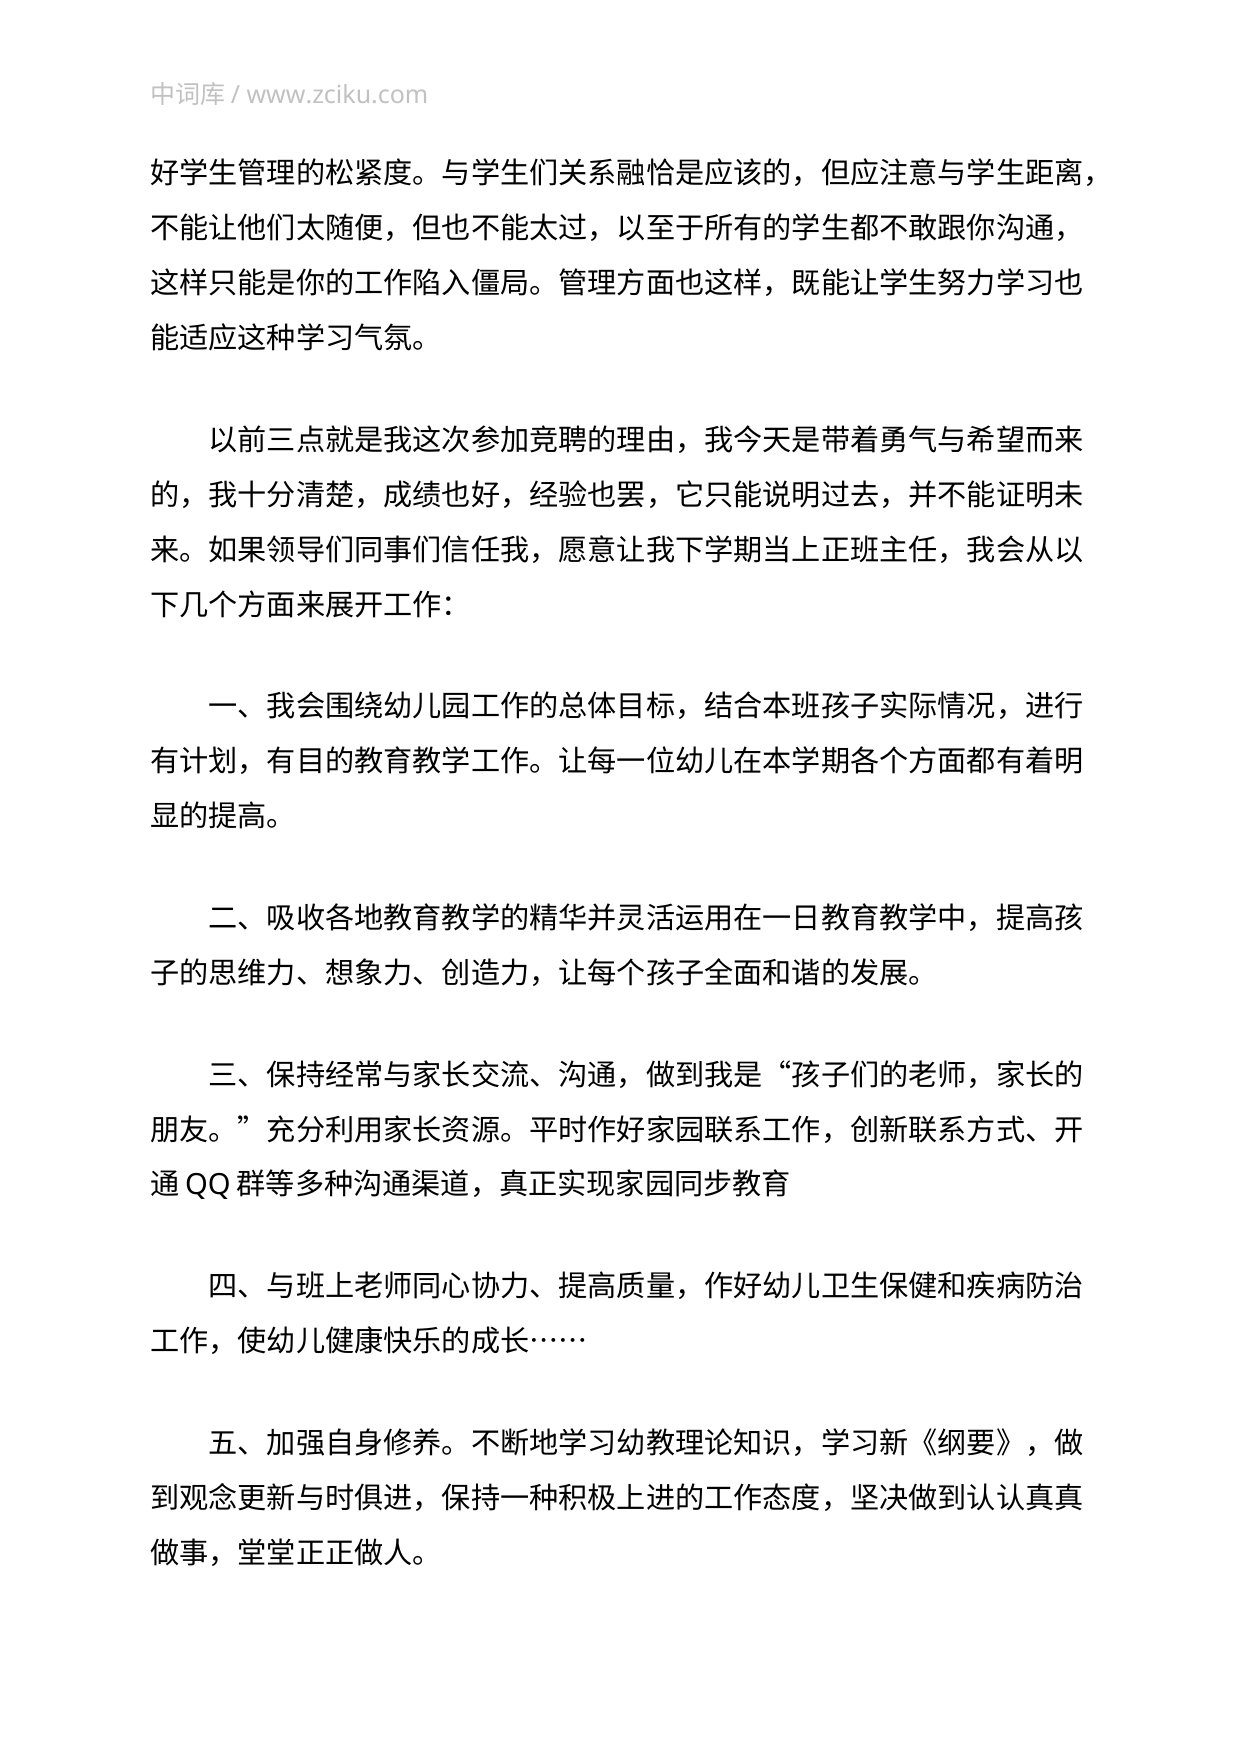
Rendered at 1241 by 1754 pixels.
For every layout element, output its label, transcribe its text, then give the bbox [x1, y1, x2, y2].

text 二、吸收各地教育教学的精华并灵活运用在一日教育教学中，提高孩子的思维力、想象力、创造力，让每个孩子全面和谐的发展。 [150, 894, 1090, 992]
text 三、保持经常与家长交流、沟通，做到我是“孩子们的老师，家长的朋友。”充分利用家长资源。平时作好家园联系工作，创新联系方式、开通QQ群等多种沟通渠道，真正实现家园同步教育 [150, 1051, 1090, 1203]
text 五、加强自身修养。不断地学习幼教理论知识，学习新《纲要》，做到观念更新与时俱进，保持一种积极上进的工作态度，坚决做到认认真真做事，堂堂正正做人。 [150, 1419, 1090, 1572]
text 四、与班上老师同心协力、提高质量，作好幼儿卫生保健和疾病防治工作，使幼儿健康快乐的成长…… [150, 1263, 1090, 1360]
text 以前三点就是我这次参加竞聘的理由，我今天是带着勇气与希望而来的，我十分清楚，成绩也好，经验也罢，它只能说明过去，并不能证明未来。如果领导们同事们信任我，愿意让我下学期当上正班主任，我会从以下几个方面来展开工作： [150, 416, 1090, 623]
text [150, 150, 1090, 357]
text 一、我会围绕幼儿园工作的总体目标，结合本班孩子实际情况，进行有计划，有目的教育教学工作。让每一位幼儿在本学期各个方面都有着明显的提高。 [150, 683, 1090, 835]
